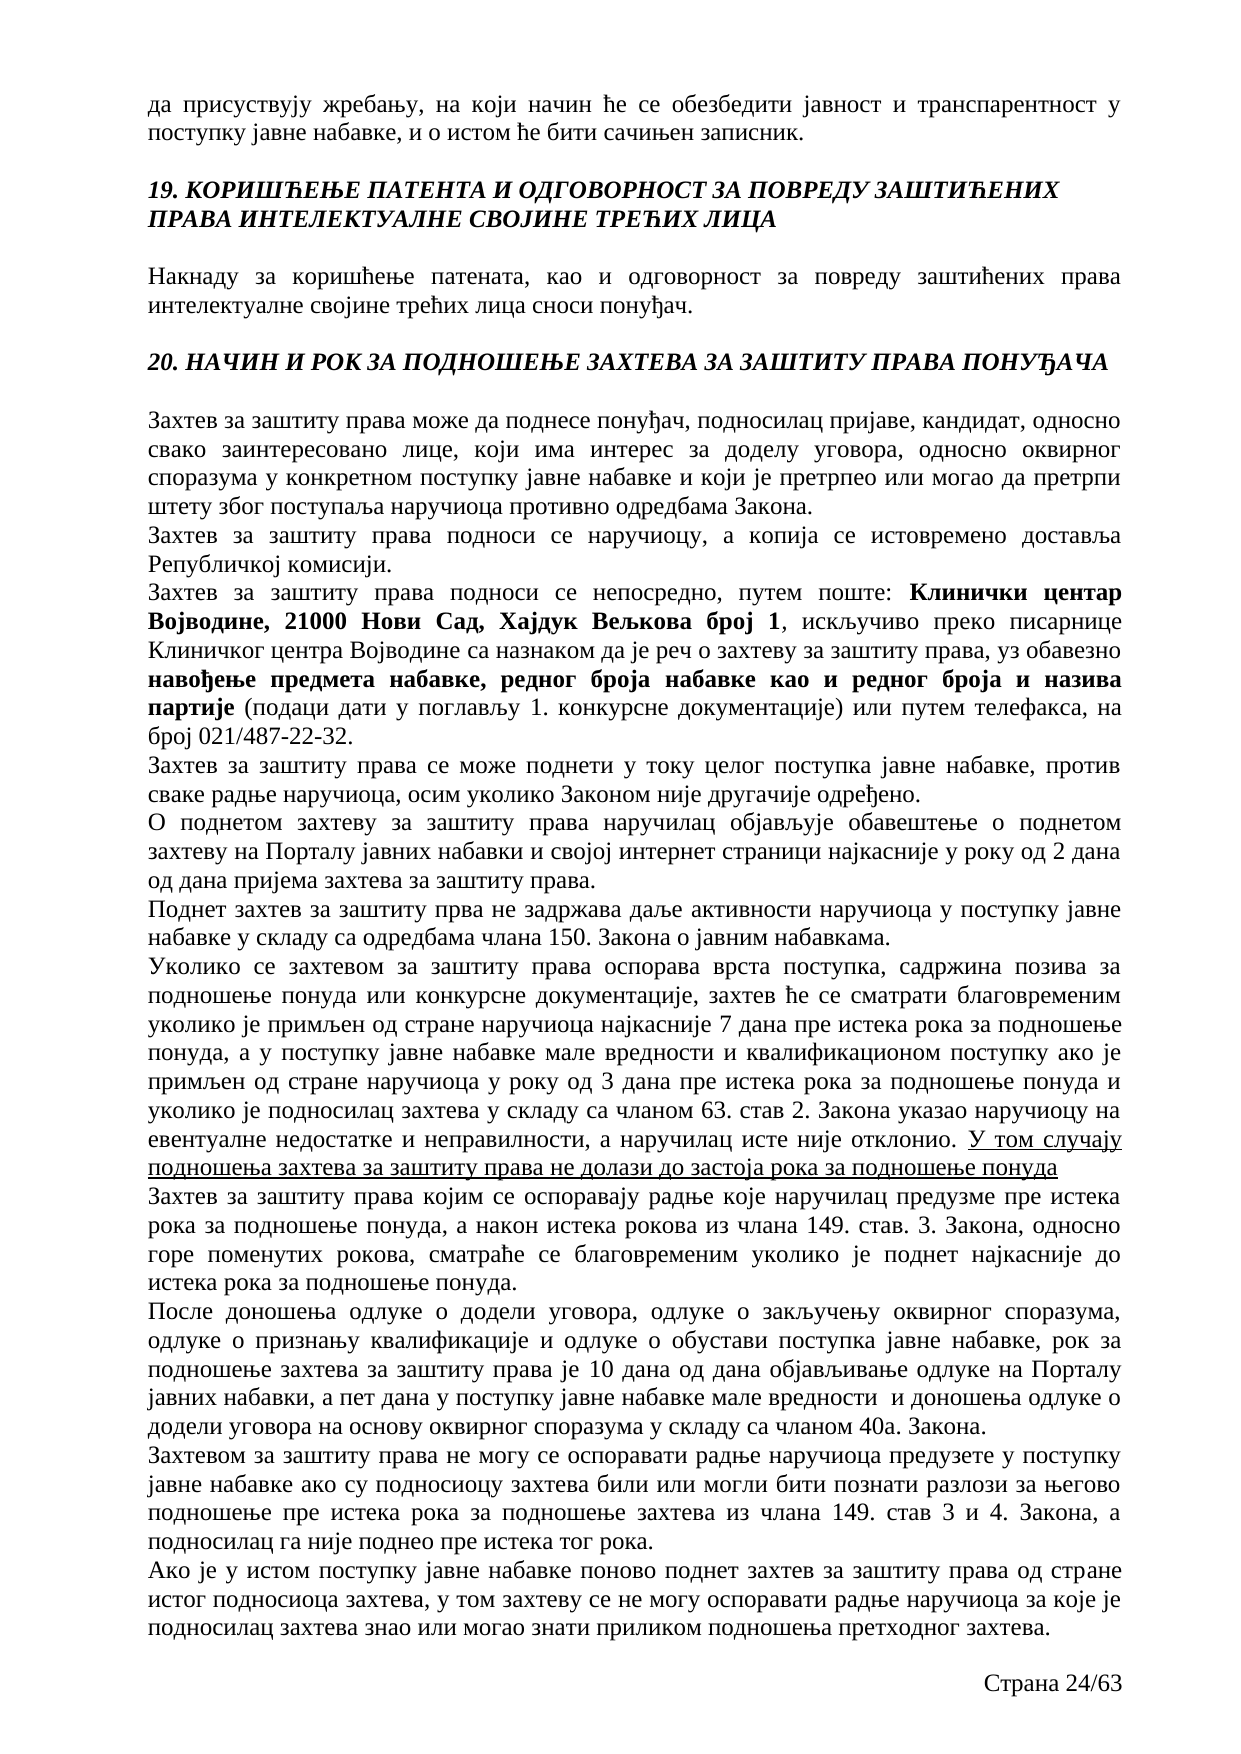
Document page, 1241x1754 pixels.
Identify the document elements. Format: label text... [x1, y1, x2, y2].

text Захтев за заштиту права подноси се непосредно, путем поште: Клинички центар Војводине, 21000 Нови Сад, Хајдук Вељкова број 1, искључиво преко писарнице Клиничког центра Војводине са назнаком да је реч о захтеву за заштиту права, уз обавезно навођење предмета набавке, редног броја набавке као и редног броја и назива партије (подаци дати у поглављу 1. конкурсне документације) или путем телефакса, на број 021/487-22-32. [148, 577, 1122, 750]
text 20. НАЧИН И РОК ЗА ПОДНОШЕЊЕ ЗАХТЕВА ЗА ЗАШТИТУ ПРАВА ПОНУЂАЧА [148, 347, 1122, 376]
text Накнаду за коришћење патената, као и одговорност за повреду заштићених права интелектуалне својине трећих лица сноси понуђач. [148, 261, 1122, 319]
text Захтевом за заштиту права не могу се оспоравати радње наручиоца предузете у поступку јавне набавке ако су подносиоцу захтева били или могли бити познати разлози за његово подношење пре истека рока за подношење захтева из члана 149. став 3 и 4. Закона, а подносилац га није поднео пре истека тог рока. [148, 1440, 1122, 1555]
text Захтев за заштиту права подноси се наручиоцу, а копија се истовремено доставља Републичкој комисији. [148, 520, 1122, 577]
text Захтев за заштиту права се може поднети у току целог поступка јавне набавке, против сваке радње наручиоца, осим уколико Законом није другачије одређено. [148, 750, 1122, 807]
text Ако је у истом поступку јавне набавке поново поднет захтев за заштиту права од стране истог подносиоца захтева, у том захтеву се не могу оспоравати радње наручиоца за које је подносилац захтева знао или могао знати приликом подношења претходног захтева. [148, 1555, 1122, 1641]
text О поднетом захтеву за заштиту права наручилац објављује обавештење о поднетом захтеву на Порталу јавних набавки и својој интернет страници најкасније у року од 2 дана од дана пријема захтева за заштиту права. [148, 807, 1122, 894]
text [148, 89, 1122, 146]
text Уколико се захтевом за заштиту права оспорава врста поступка, садржина позива за подношење понуда или конкурсне документације, захтев ће се сматрати благовременим уколико је примљен од стране наручиоца најкасније 7 дана пре истека рока за подношење понуда, а у поступку јавне набавке мале вредности и квалификационом поступку ако је примљен од стране наручиоца у року од 3 дана пре истека рока за подношење понуда и уколико је подносилац захтева у складу са чланом 63. став 2. Закона указао наручиоцу на евентуалне недостатке и неправилности, а наручилац исте није отклонио. У том случају подношења захтева за заштиту права не долази до застоја рока за подношење понуда [148, 951, 1122, 1181]
text После доношења одлуке о додели уговора, одлуке о закључењу оквирног споразума, одлуке о признању квалификације и одлуке о обустави поступка јавне набавке, рок за подношење захтева за заштиту права је 10 дана од дана објављивање одлуке на Порталу јавних набавки, а пет дана у поступку јавне набавке мале вредности и доношења одлуке о додели уговора на основу оквирног споразума у складу са чланом 40а. Закона. [148, 1296, 1122, 1440]
text Захтев за заштиту права којим се оспоравају радње које наручилац предузме пре истека рока за подношење понуда, а након истека рокова из члана 149. став. 3. Закона, односно горе поменутих рокова, сматраће се благовременим уколико је поднет најкасније до истека рока за подношење понуда. [148, 1181, 1122, 1296]
text Захтев за заштиту права може да поднесе понуђач, подносилац пријаве, кандидат, односно свако заинтересовано лице, који има интерес за доделу уговора, односно оквирног споразума у конкретном поступку јавне набавке и који је претрпео или могао да претрпи штету због поступаља наручиоца противно одредбама Закона. [148, 405, 1122, 520]
text Поднет захтев за заштиту прва не задржава даље активности наручиоца у поступку јавне набавке у складу са одредбама члана 150. Закона о јавним набавкама. [148, 894, 1122, 951]
text 19. КОРИШЋЕЊЕ ПАТЕНТА И ОДГОВОРНОСТ ЗА ПОВРЕДУ ЗАШТИЋЕНИХ ПРАВА ИНТЕЛЕКТУАЛНЕ СВОЈИНЕ ТРЕЋИХ ЛИЦА [148, 175, 1122, 232]
